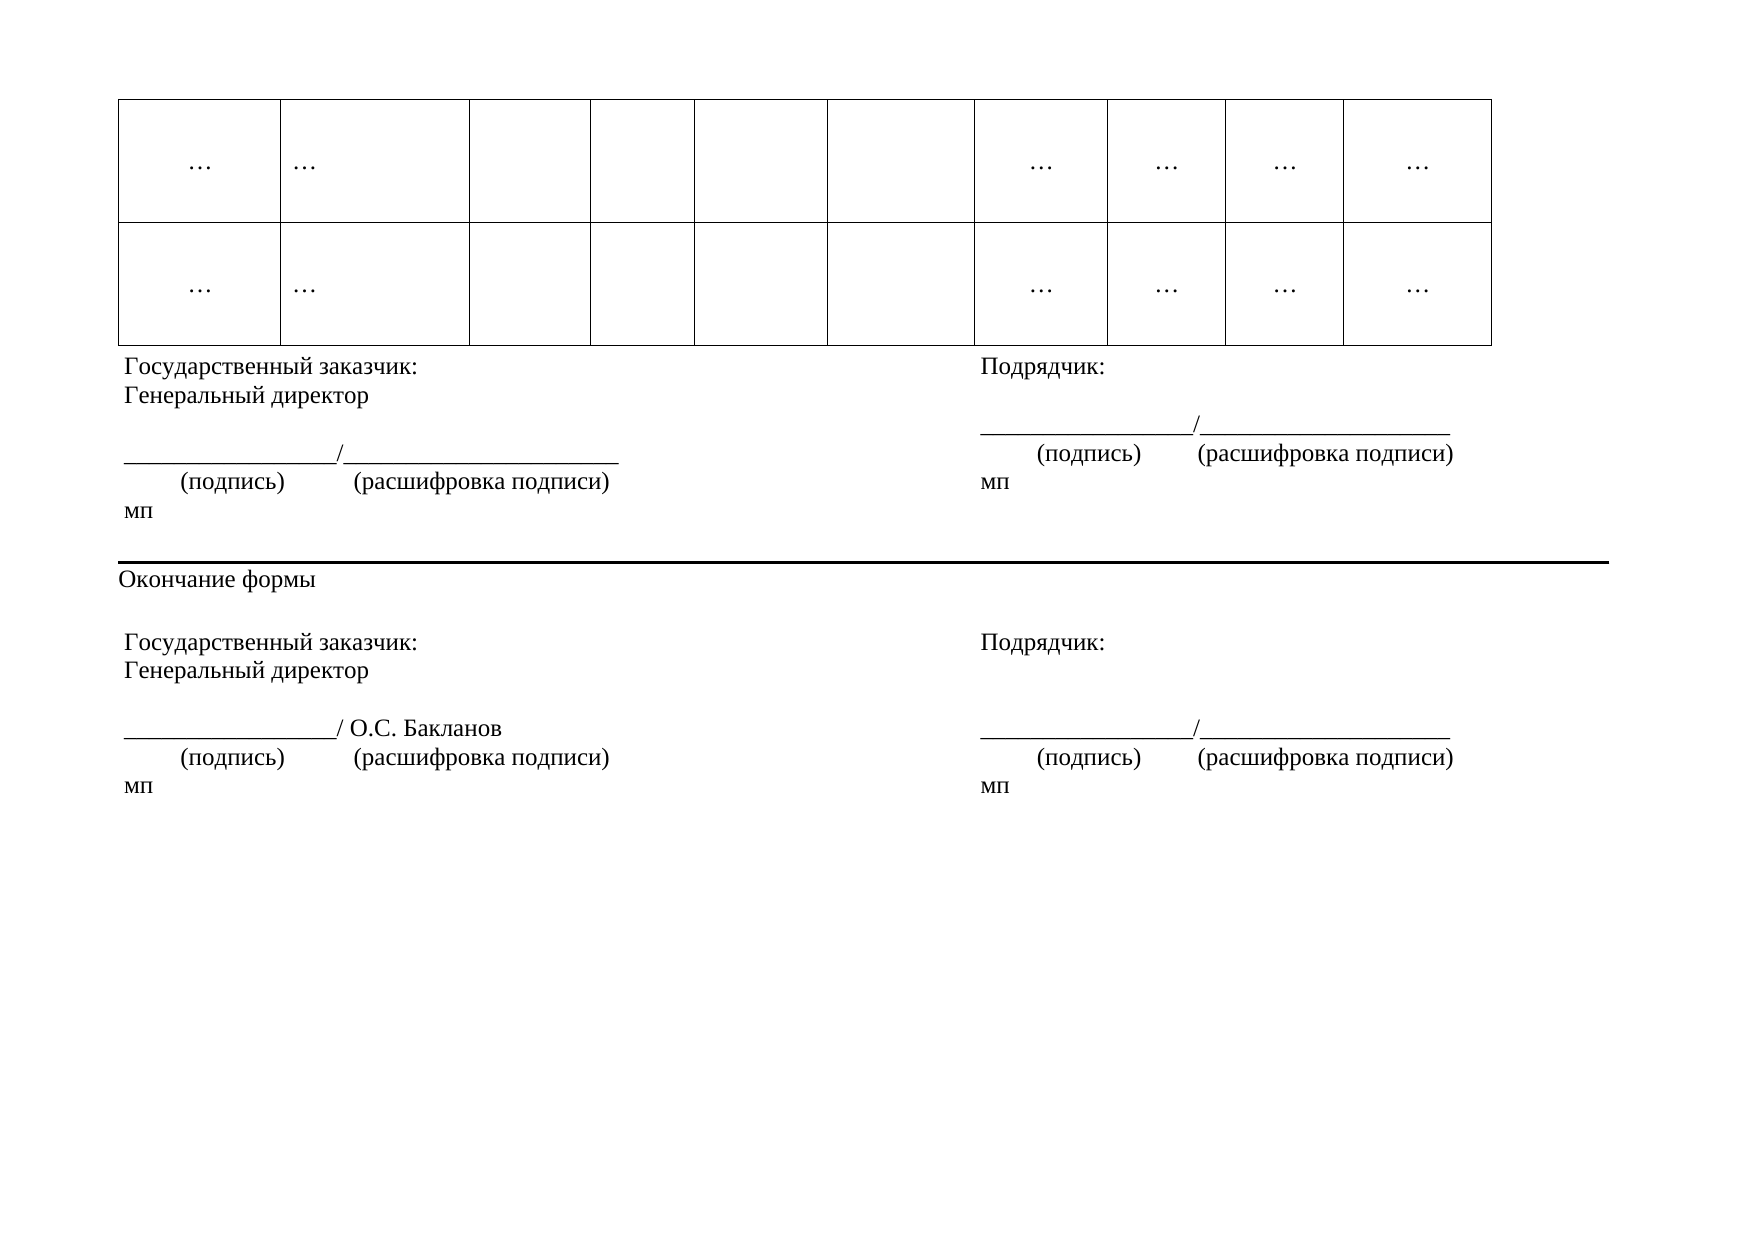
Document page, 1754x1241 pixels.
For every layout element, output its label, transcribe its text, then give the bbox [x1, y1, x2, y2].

table_cell [591, 100, 694, 222]
table_header Государственный заказчик: Генеральный директор _________________/______________________ (подпись) (расшифровка подписи) мп [118, 346, 975, 530]
table_cell … [1226, 223, 1343, 345]
table_header Подрядчик: _________________/____________________ (подпись) (расшифровка подписи) мп [975, 346, 1654, 530]
table_cell [591, 223, 694, 345]
table_cell … [119, 100, 280, 222]
table_cell [828, 223, 974, 345]
table_cell … [1226, 100, 1343, 222]
table_cell [470, 223, 590, 345]
table_cell … [975, 100, 1107, 222]
table_cell … [975, 223, 1107, 345]
table_cell [470, 100, 590, 222]
table_header Государственный заказчик: Генеральный директор _________________/ О.С. Бакланов (подпись) (расшифровка подписи) мп [118, 621, 975, 805]
table_cell … [1344, 100, 1491, 222]
table_cell … [281, 223, 469, 345]
table_cell [695, 100, 827, 222]
table_cell … [119, 223, 280, 345]
table_cell … [1108, 223, 1225, 345]
table_cell … [281, 100, 469, 222]
table_cell [695, 223, 827, 345]
table_header Подрядчик: _________________/____________________ (подпись) (расшифровка подписи) мп [975, 621, 1654, 805]
table_cell … [1344, 223, 1491, 345]
table_cell [828, 100, 974, 222]
table_cell … [1108, 100, 1225, 222]
text Окончание формы [118, 564, 1609, 592]
